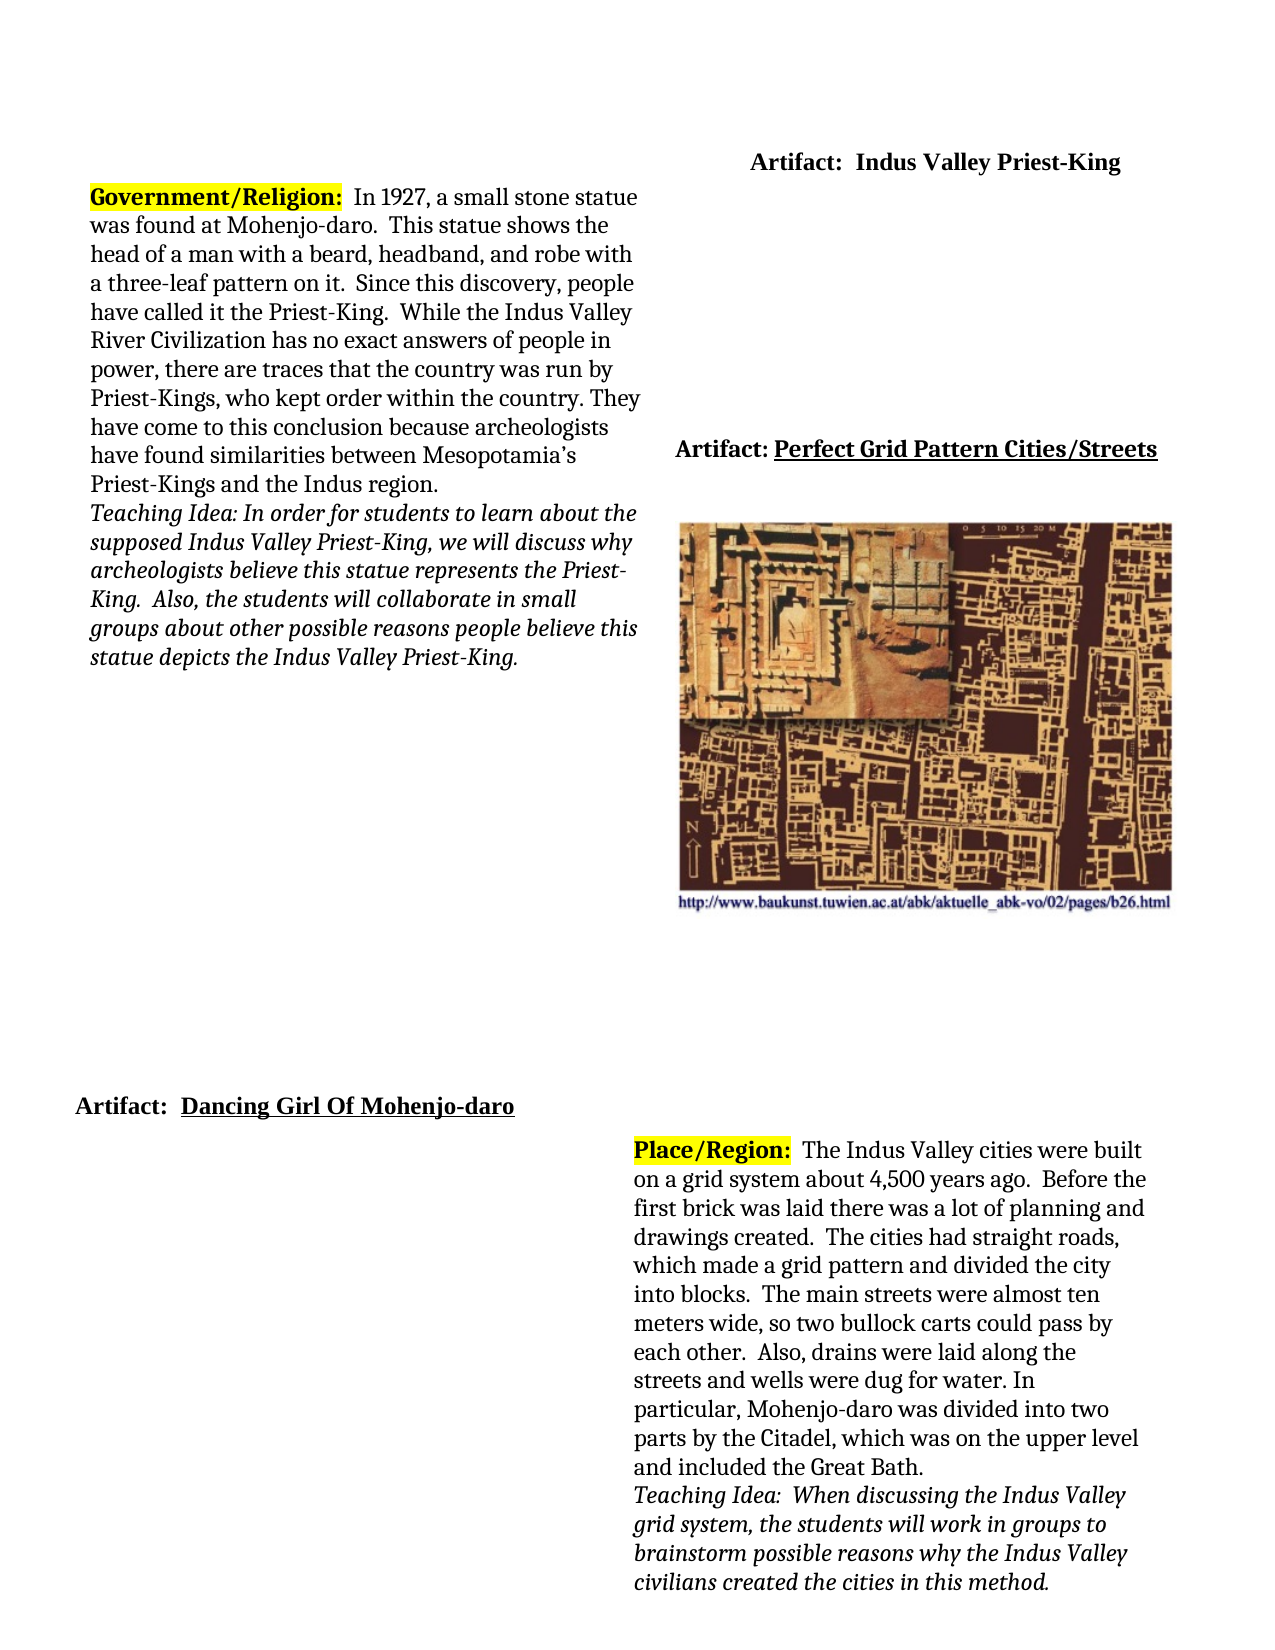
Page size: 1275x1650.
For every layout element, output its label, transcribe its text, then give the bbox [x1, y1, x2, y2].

text Artifact: Dancing Girl Of Mohenjo-daro [75, 1091, 1200, 1119]
text Artifact: Indus Valley Priest-King [75, 147, 1200, 176]
picture [675, 521, 1179, 919]
text Artifact: Perfect Grid Pattern Cities/Streets [75, 435, 1200, 493]
